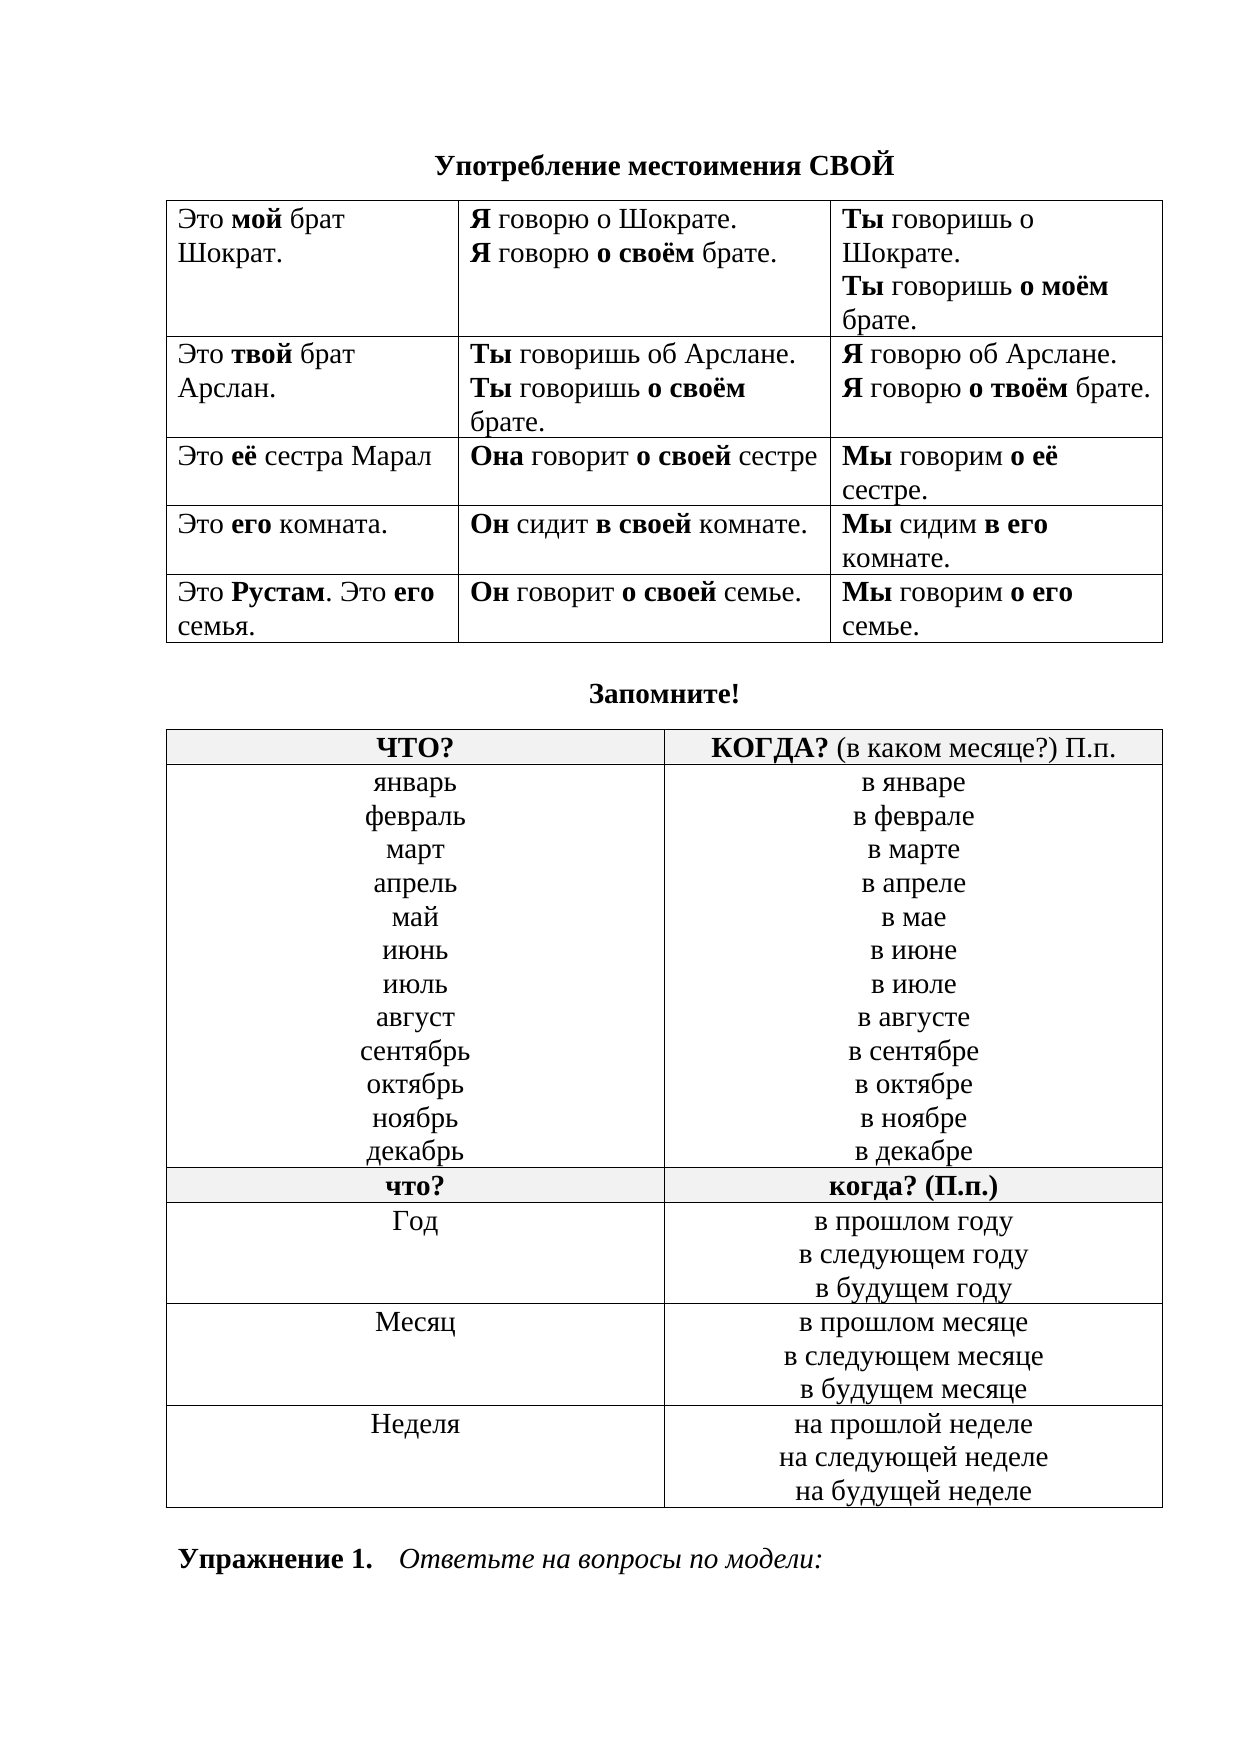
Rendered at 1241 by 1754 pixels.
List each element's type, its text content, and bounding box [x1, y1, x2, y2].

table_cell Неделя [167, 1406, 664, 1507]
table_header Ты говоришь о Шократе. Ты говоришь о моём брате. [831, 201, 1162, 336]
table_cell Это её сестра Марал [167, 438, 458, 505]
table_cell на прошлой неделе на следующей неделе на будущей неделе [665, 1406, 1162, 1507]
table_cell что? [167, 1168, 664, 1202]
table_cell когда? (П.п.) [665, 1168, 1162, 1202]
table_cell Мы говорим о её сестре. [831, 438, 1162, 505]
table_cell Ты говоришь об Арслане. Ты говоришь о своём брате. [459, 337, 830, 437]
table_cell в прошлом году в следующем году в будущем году [665, 1203, 1162, 1303]
table_cell Мы сидим в его комнате. [831, 506, 1162, 573]
table_cell Он сидит в своей комнате. [459, 506, 830, 573]
table_cell Я говорю об Арслане. Я говорю о твоём брате. [831, 337, 1162, 437]
table_cell Месяц [167, 1304, 664, 1405]
table_cell Год [167, 1203, 664, 1303]
table_cell Мы говорим о его семье. [831, 575, 1162, 642]
table_cell в январе в феврале в марте в апреле в мае в июне в июле в августе в сентябре в октябре в ноябре в декабре [665, 765, 1162, 1167]
text Запомните! [177, 676, 1152, 710]
table_cell Она говорит о своей сестре [459, 438, 830, 505]
table_cell Это твой брат Арслан. [167, 337, 458, 437]
table_header ЧТО? [167, 730, 664, 763]
table_cell январь февраль март апрель май июнь июль август сентябрь октябрь ноябрь декабрь [167, 765, 664, 1167]
table_header КОГДА? (в каком месяце?) П.п. [665, 730, 1162, 763]
table_cell Это Рустам. Это его семья. [167, 575, 458, 642]
table_cell в прошлом месяце в следующем месяце в будущем месяце [665, 1304, 1162, 1405]
text Упражнение 1. Ответьте на вопросы по модели: [177, 1541, 1152, 1575]
table_cell Это его комната. [167, 506, 458, 573]
table_header Я говорю о Шократе. Я говорю о своём брате. [459, 201, 830, 336]
table_header Это мой брат Шократ. [167, 201, 458, 336]
table_cell Он говорит о своей семье. [459, 575, 830, 642]
text Употребление местоимения СВОЙ [177, 148, 1152, 181]
